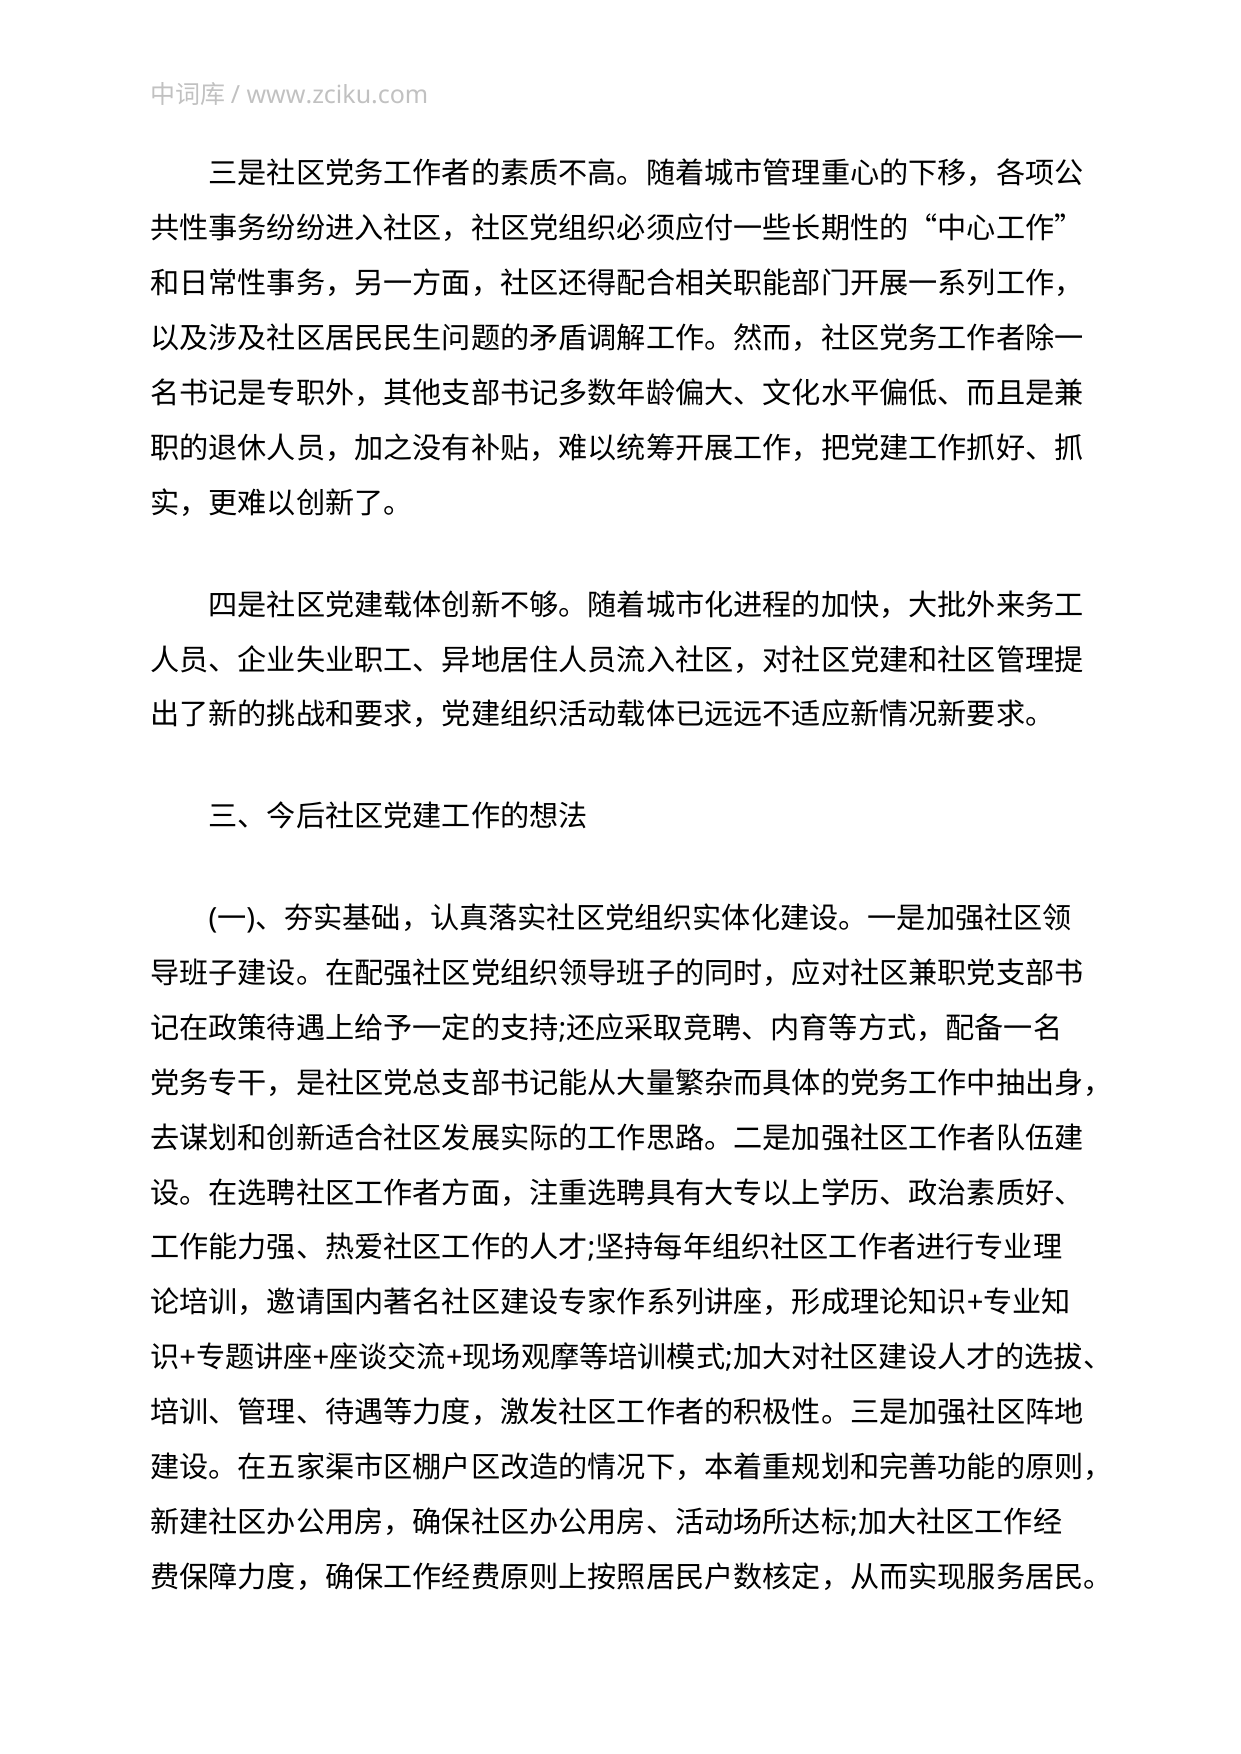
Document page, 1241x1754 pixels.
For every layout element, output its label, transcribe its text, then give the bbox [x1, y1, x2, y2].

text 四是社区党建载体创新不够。随着城市化进程的加快，大批外来务工人员、企业失业职工、异地居住人员流入社区，对社区党建和社区管理提出了新的挑战和要求，党建组织活动载体已远远不适应新情况新要求。 [150, 581, 1090, 733]
text 三、今后社区党建工作的想法 [150, 793, 1090, 835]
text 三是社区党务工作者的素质不高。随着城市管理重心的下移，各项公共性事务纷纷进入社区，社区党组织必须应付一些长期性的“中心工作”和日常性事务，另一方面，社区还得配合相关职能部门开展一系列工作，以及涉及社区居民民生问题的矛盾调解工作。然而，社区党务工作者除一名书记是专职外，其他支部书记多数年龄偏大、文化水平偏低、而且是兼职的退休人员，加之没有补贴，难以统筹开展工作，把党建工作抓好、抓实，更难以创新了。 [150, 150, 1090, 522]
text (一)、夯实基础，认真落实社区党组织实体化建设。一是加强社区领导班子建设。在配强社区党组织领导班子的同时，应对社区兼职党支部书记在政策待遇上给予一定的支持;还应采取竞聘、内育等方式，配备一名党务专干，是社区党总支部书记能从大量繁杂而具体的党务工作中抽出身，去谋划和创新适合社区发展实际的工作思路。二是加强社区工作者队伍建设。在选聘社区工作者方面，注重选聘具有大专以上学历、政治素质好、工作能力强、热爱社区工作的人才;坚持每年组织社区工作者进行专业理论培训，邀请国内著名社区建设专家作系列讲座，形成理论知识+专业知识+专题讲座+座谈交流+现场观摩等培训模式;加大对社区建设人才的选拔、培训、管理、待遇等力度，激发社区工作者的积极性。三是加强社区阵地建设。在五家渠市区棚户区改造的情况下，本着重规划和完善功能的原则，新建社区办公用房，确保社区办公用房、活动场所达标;加大社区工作经费保障力度，确保工作经费原则上按照居民户数核定，从而实现服务居民。 [150, 894, 1090, 1596]
